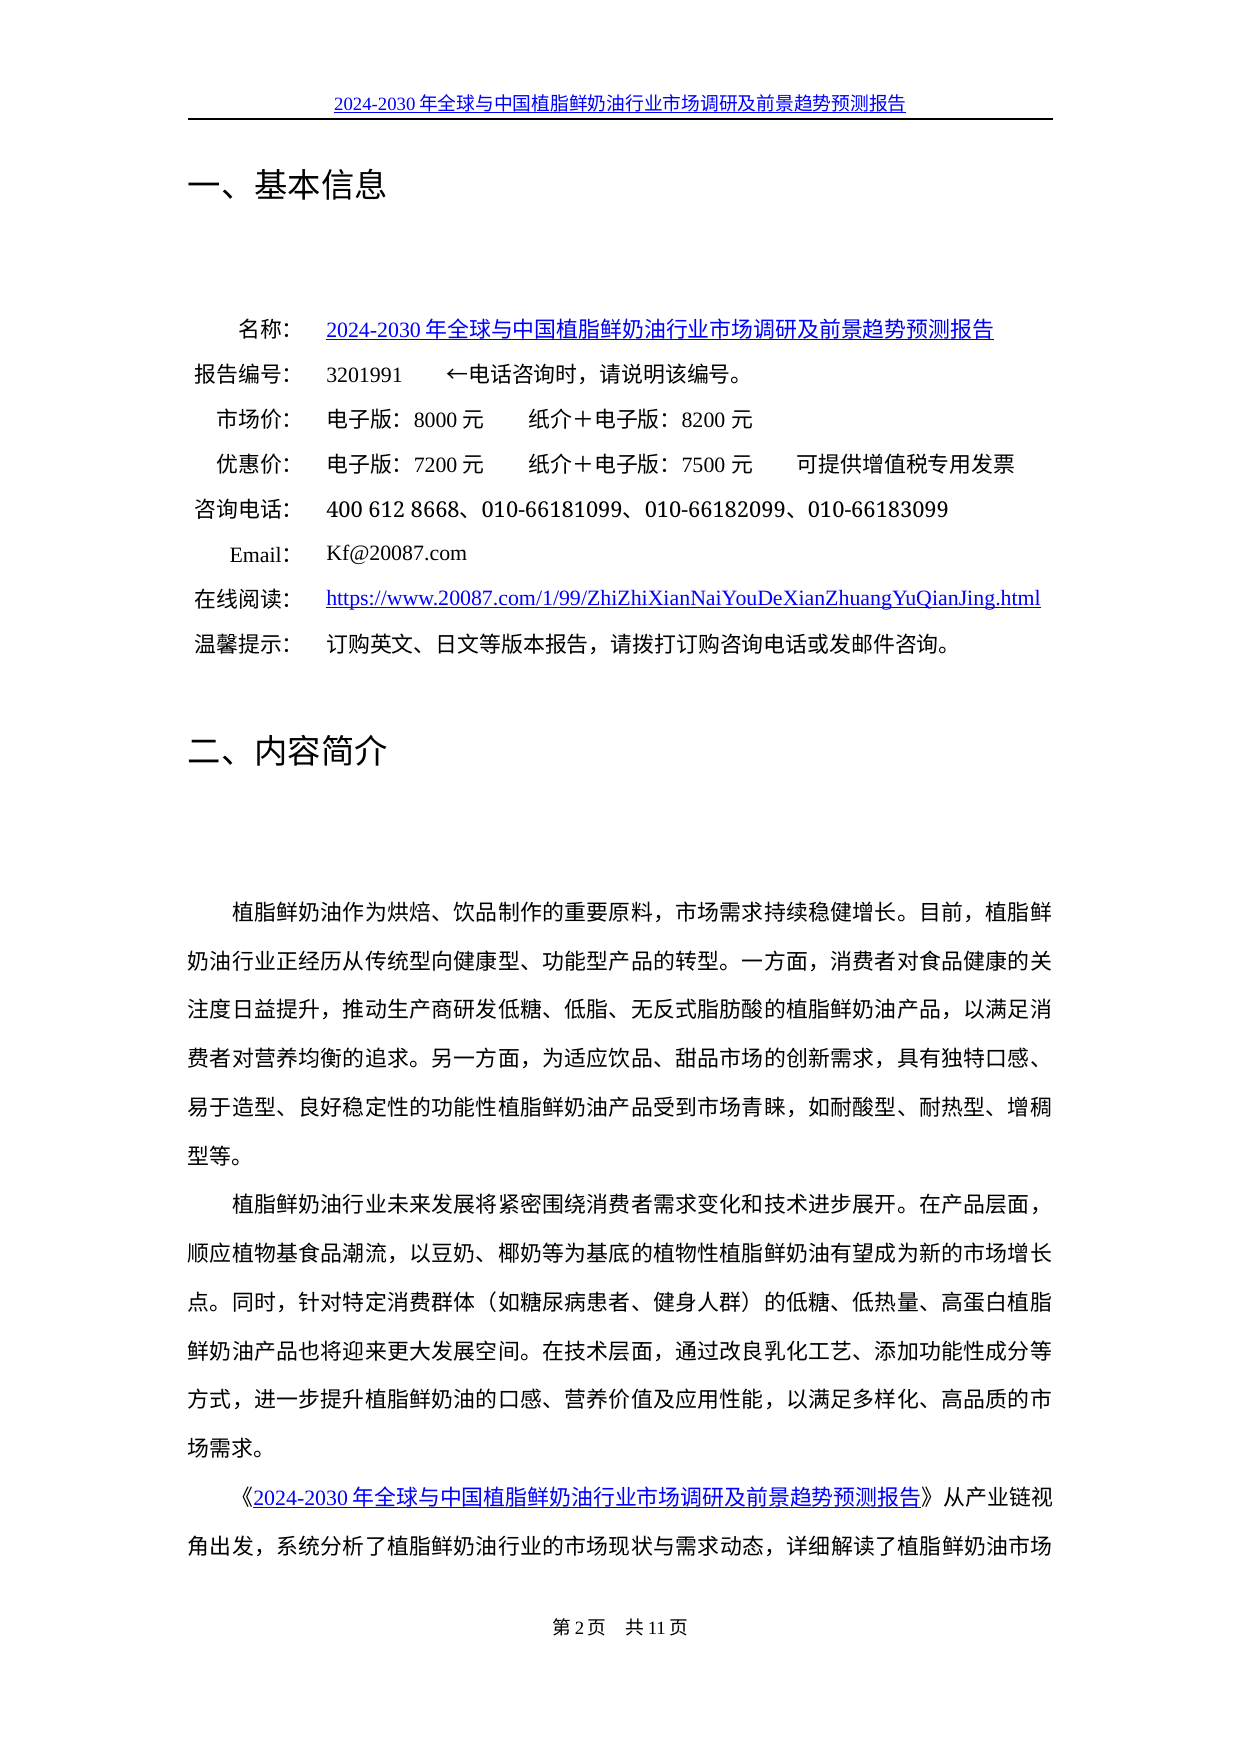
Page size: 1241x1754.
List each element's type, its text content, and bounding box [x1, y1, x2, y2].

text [187, 894, 1053, 1561]
title 二、内容简介 [187, 717, 1053, 782]
table_cell 报告编号： [167, 357, 315, 402]
table_cell Kf@20087.com [315, 537, 1073, 582]
table_cell 电子版：8000 元 纸介＋电子版：8200 元 [315, 402, 1073, 447]
table_cell [315, 582, 1073, 627]
table_cell 市场价： [167, 402, 315, 447]
table_cell 温馨提示： [167, 627, 315, 672]
table_header 2024-2030年全球与中国植脂鲜奶油行业市场调研及前景趋势预测报告 [315, 312, 1073, 357]
table_cell 优惠价： [167, 447, 315, 492]
table_cell 在线阅读： [167, 582, 315, 627]
table_cell 3201991 ←电话咨询时，请说明该编号。 [315, 357, 1073, 402]
table_cell 咨询电话： [167, 492, 315, 537]
table_cell 电子版：7200 元 纸介＋电子版：7500 元 可提供增值税专用发票 [315, 447, 1073, 492]
title 一、基本信息 [187, 150, 1053, 215]
table_cell Email： [167, 537, 315, 582]
table_cell 400 612 8668、010-66181099、010-66182099、010-66183099 [315, 492, 1073, 537]
table_cell 订购英文、日文等版本报告，请拨打订购咨询电话或发邮件咨询。 [315, 627, 1073, 672]
table_header 名称： [167, 312, 315, 357]
